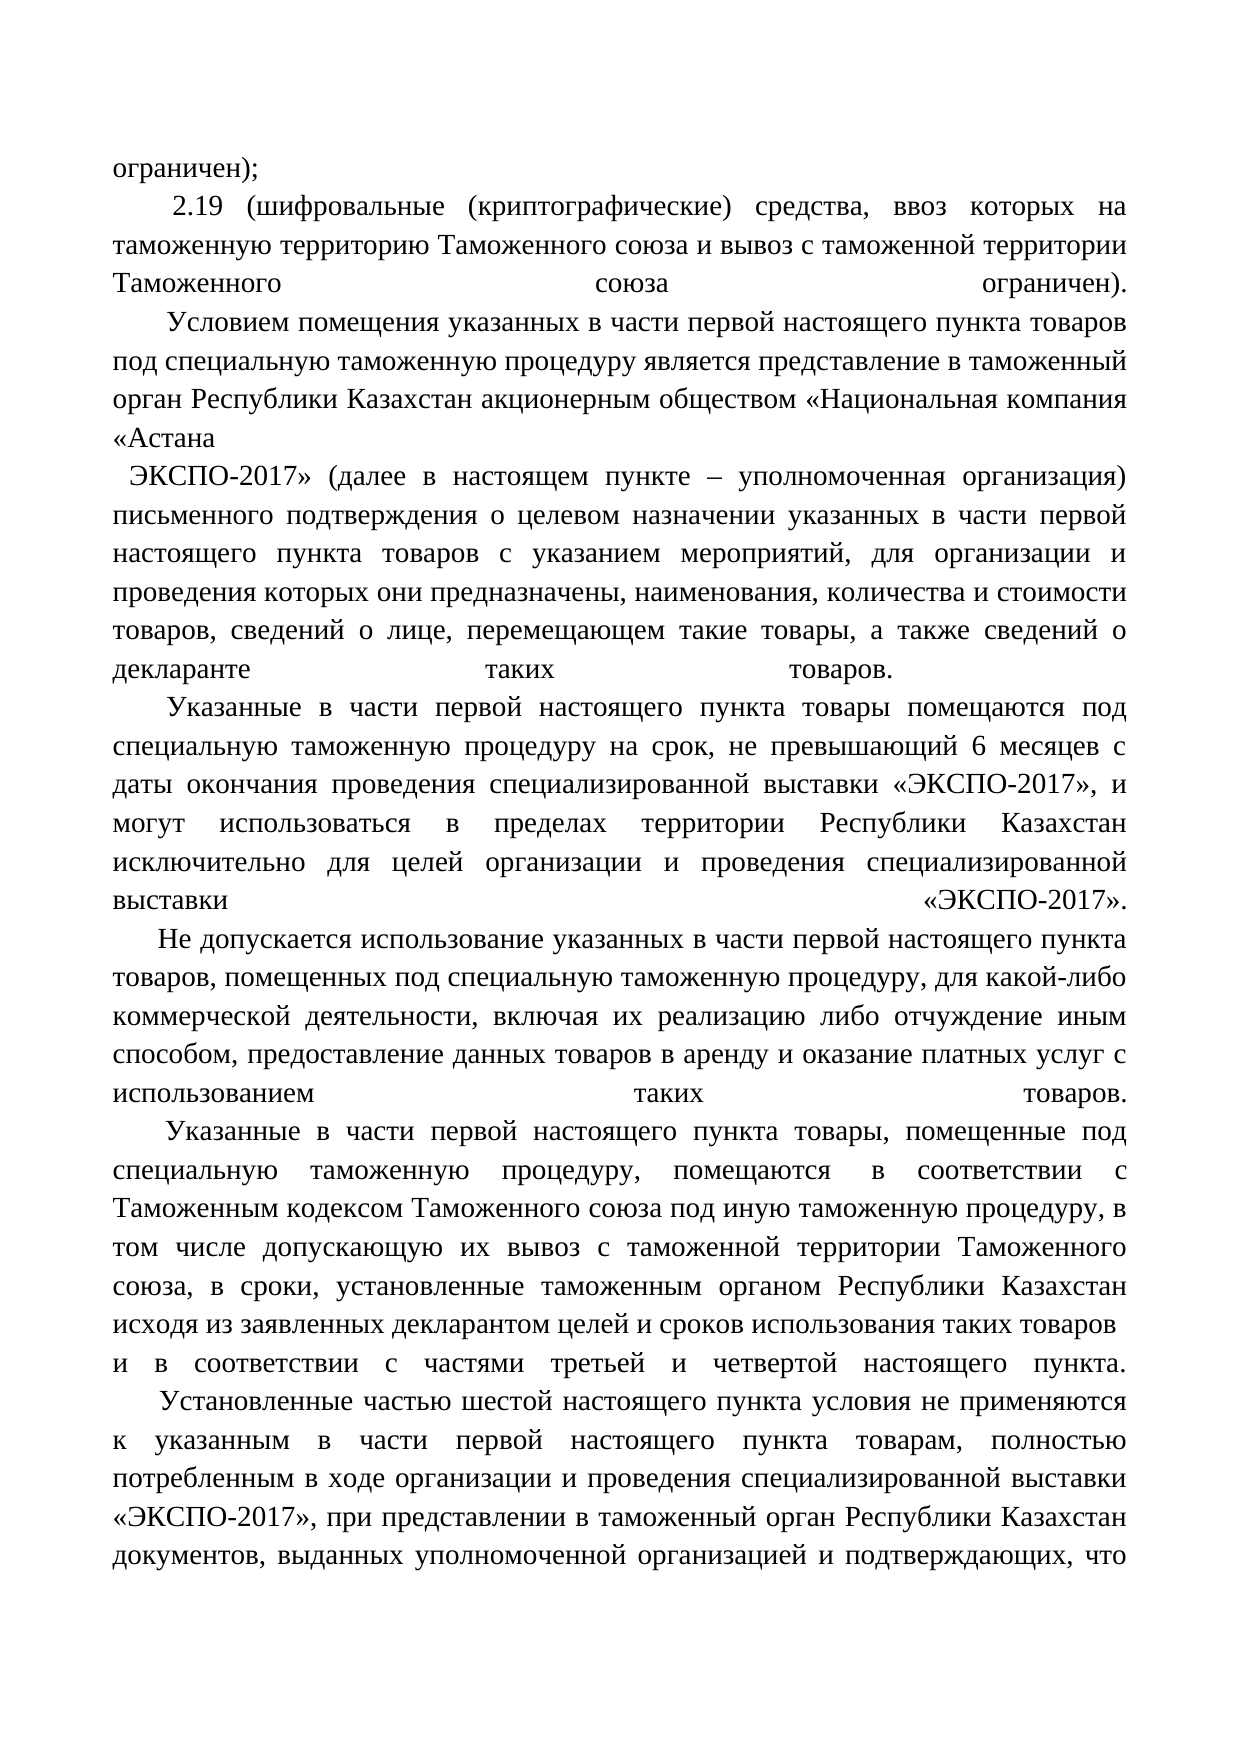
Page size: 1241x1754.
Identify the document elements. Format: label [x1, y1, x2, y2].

text [112, 150, 1128, 1571]
